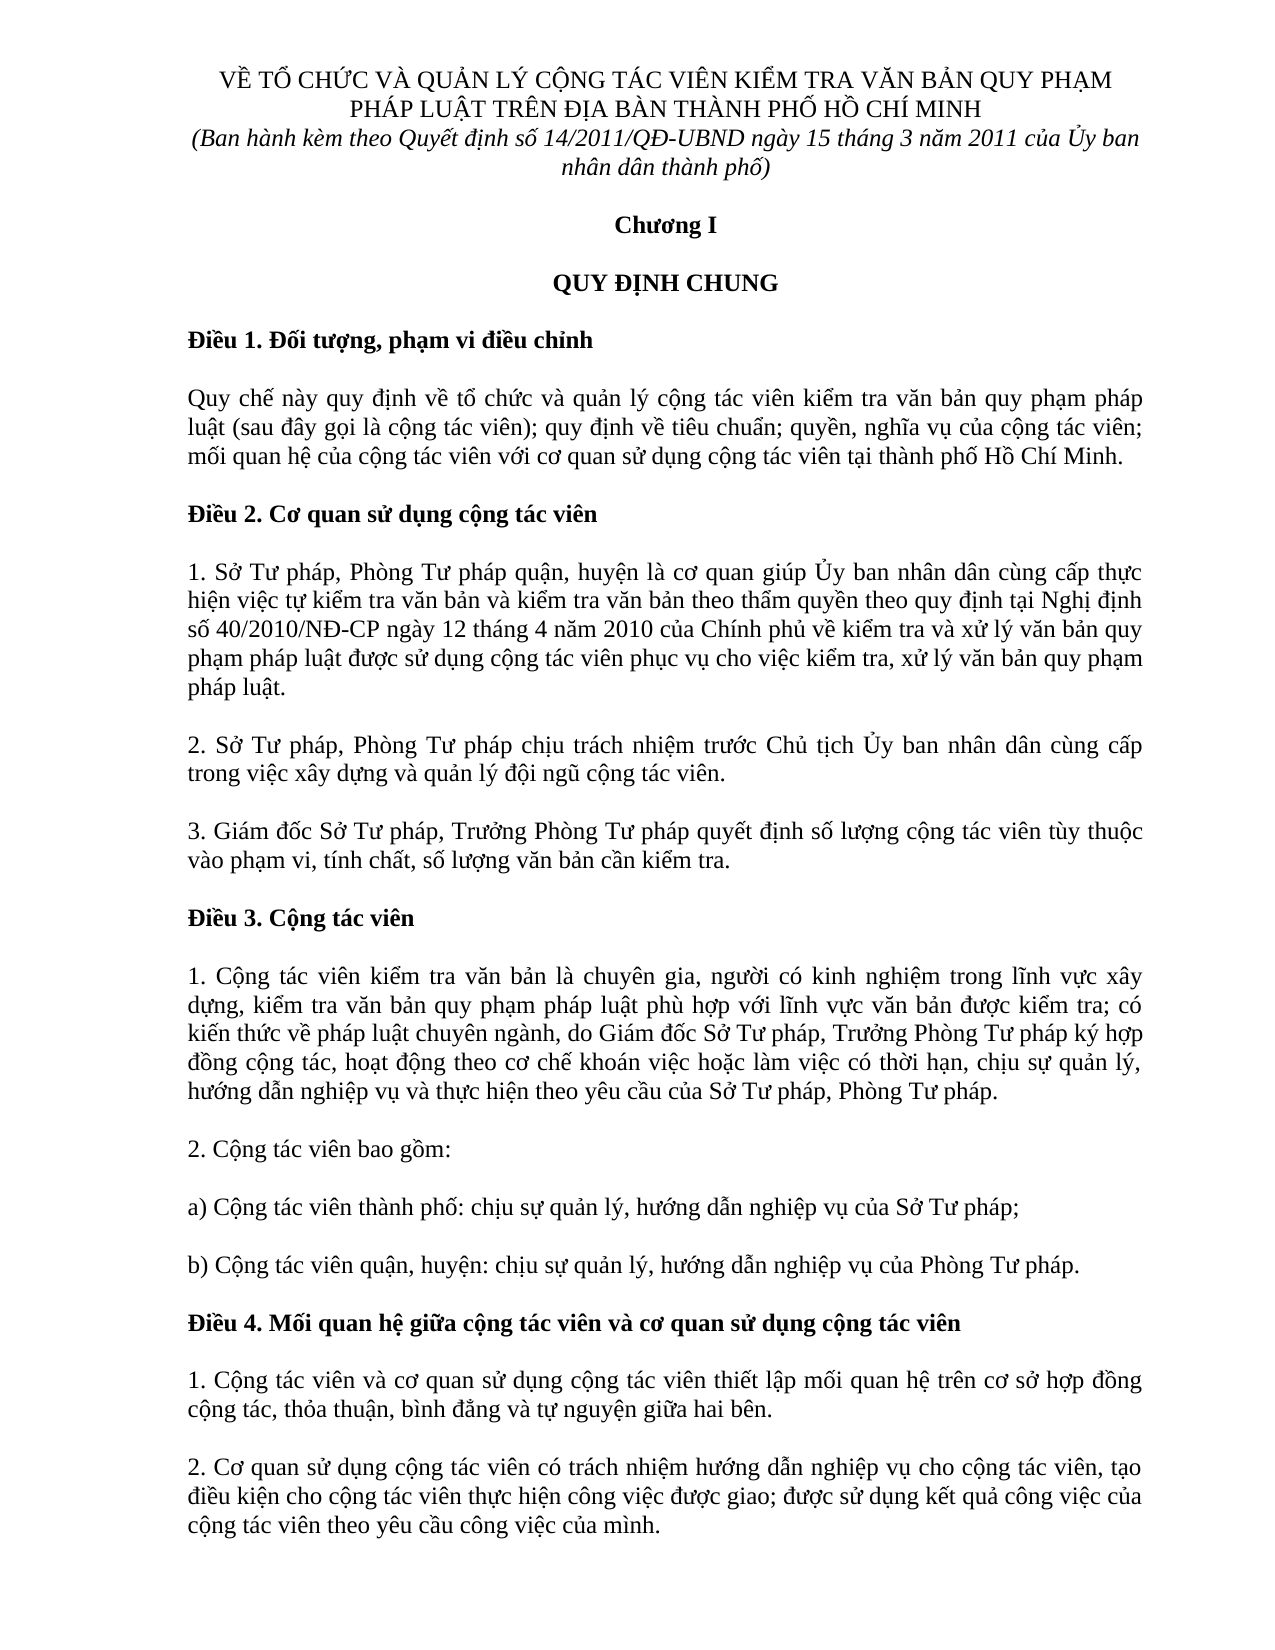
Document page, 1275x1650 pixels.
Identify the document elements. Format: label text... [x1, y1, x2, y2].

text a) Cộng tác viên thành phố: chịu sự quản lý, hướng dẫn nghiệp vụ của Sở Tư pháp; [187, 1192, 1144, 1221]
text Điều 1. Đối tượng, phạm vi điều chỉnh [187, 326, 1144, 354]
text Điều 4. Mối quan hệ giữa cộng tác viên và cơ quan sử dụng cộng tác viên [187, 1308, 1144, 1336]
text Điều 3. Cộng tác viên [187, 903, 1144, 932]
text QUY ĐỊNH CHUNG [187, 268, 1144, 296]
text b) Cộng tác viên quận, huyện: chịu sự quản lý, hướng dẫn nghiệp vụ của Phòng Tư pháp. [187, 1250, 1144, 1278]
text 1. Cộng tác viên và cơ quan sử dụng cộng tác viên thiết lập mối quan hệ trên cơ sở hợp đồng cộng tác, thỏa thuận, bình đẳng và tự nguyện giữa hai bên. [187, 1366, 1144, 1423]
text Quy chế này quy định về tổ chức và quản lý cộng tác viên kiểm tra văn bản quy phạm pháp luật (sau đây gọi là cộng tác viên); quy định về tiêu chuẩn; quyền, nghĩa vụ của cộng tác viên; mối quan hệ của cộng tác viên với cơ quan sử dụng cộng tác viên tại thành phố Hồ Chí Minh. [187, 383, 1144, 470]
text Điều 2. Cơ quan sử dụng cộng tác viên [187, 499, 1144, 528]
text 3. Giám đốc Sở Tư pháp, Trưởng Phòng Tư pháp quyết định số lượng cộng tác viên tùy thuộc vào phạm vi, tính chất, số lượng văn bản cần kiểm tra. [187, 816, 1144, 874]
text 2. Cơ quan sử dụng cộng tác viên có trách nhiệm hướng dẫn nghiệp vụ cho cộng tác viên, tạo điều kiện cho cộng tác viên thực hiện công việc được giao; được sử dụng kết quả công việc của cộng tác viên theo yêu cầu công việc của mình. [187, 1452, 1144, 1538]
text VỀ TỔ CHỨC VÀ QUẢN LÝ CỘNG TÁC VIÊN KIỂM TRA VĂN BẢN QUY PHẠM PHÁP LUẬT TRÊN ĐỊA BÀN THÀNH PHỐ HỒ CHÍ MINH (Ban hành kèm theo Quyết định số 14/2011/QĐ-UBND ngày 15 tháng 3 năm 2011 của Ủy ban nhân dân thành phố) [187, 66, 1144, 181]
text 2. Sở Tư pháp, Phòng Tư pháp chịu trách nhiệm trước Chủ tịch Ủy ban nhân dân cùng cấp trong việc xây dựng và quản lý đội ngũ cộng tác viên. [187, 730, 1144, 787]
text Chương I [187, 210, 1144, 238]
text 1. Sở Tư pháp, Phòng Tư pháp quận, huyện là cơ quan giúp Ủy ban nhân dân cùng cấp thực hiện việc tự kiểm tra văn bản và kiểm tra văn bản theo thẩm quyền theo quy định tại Nghị định số 40/2010/NĐ-CP ngày 12 tháng 4 năm 2010 của Chính phủ về kiểm tra và xử lý văn bản quy phạm pháp luật được sử dụng cộng tác viên phục vụ cho việc kiểm tra, xử lý văn bản quy phạm pháp luật. [187, 557, 1144, 701]
text 1. Cộng tác viên kiểm tra văn bản là chuyên gia, người có kinh nghiệm trong lĩnh vực xây dựng, kiểm tra văn bản quy phạm pháp luật phù hợp với lĩnh vực văn bản được kiểm tra; có kiến thức về pháp luật chuyên ngành, do Giám đốc Sở Tư pháp, Trưởng Phòng Tư pháp ký hợp đồng cộng tác, hoạt động theo cơ chế khoán việc hoặc làm việc có thời hạn, chịu sự quản lý, hướng dẫn nghiệp vụ và thực hiện theo yêu cầu của Sở Tư pháp, Phòng Tư pháp. [187, 961, 1144, 1105]
text 2. Cộng tác viên bao gồm: [187, 1134, 1144, 1163]
